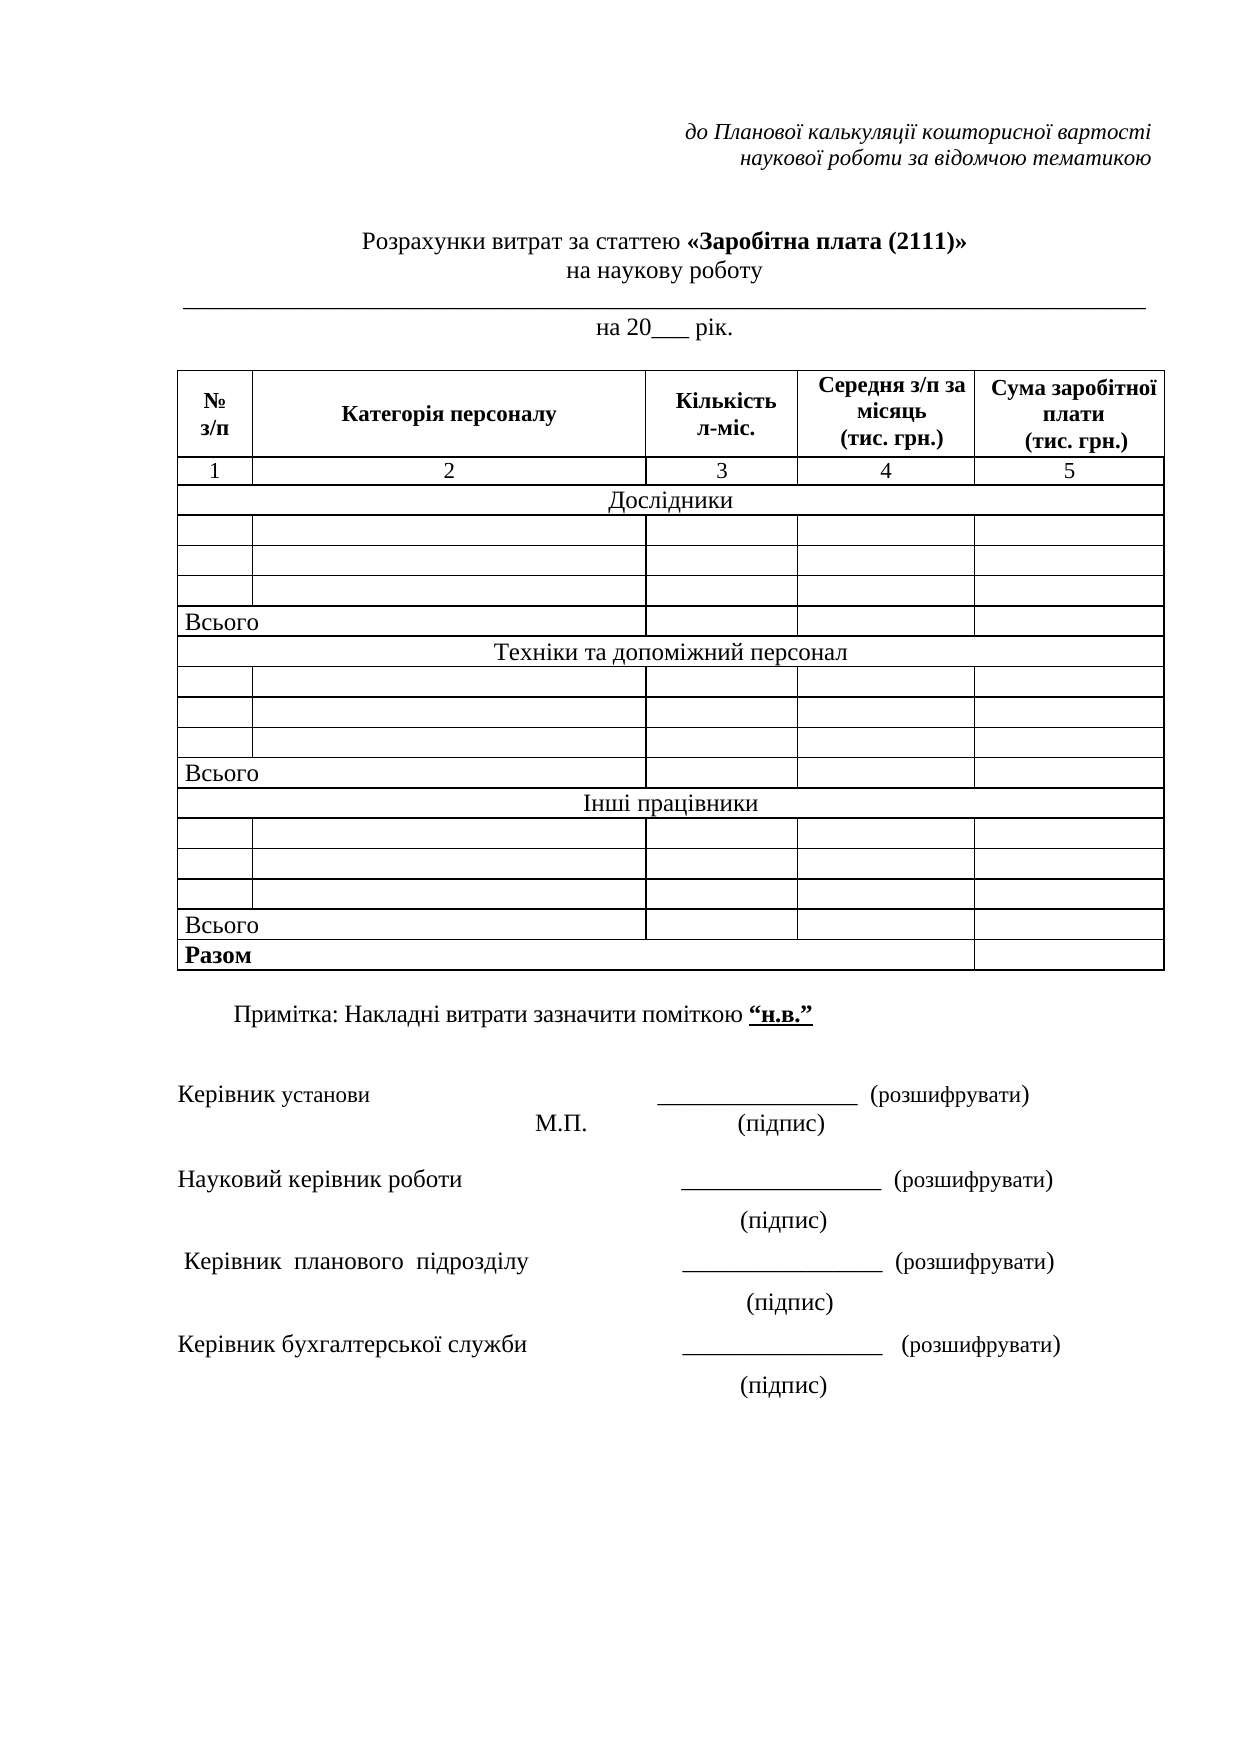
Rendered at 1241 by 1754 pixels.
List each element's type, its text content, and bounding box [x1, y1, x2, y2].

table_cell 5 [975, 458, 1163, 484]
table_cell [975, 667, 1163, 696]
table_cell Всього [178, 758, 645, 787]
text (підпис) [177, 1287, 1152, 1316]
text (підпис) [177, 1370, 1152, 1399]
table_header Категорія персоналу [253, 371, 645, 456]
table_cell [253, 667, 645, 696]
table_cell [647, 849, 797, 878]
table_cell [798, 849, 974, 878]
table_cell [253, 819, 645, 848]
table_cell [975, 758, 1163, 787]
table_cell [975, 546, 1163, 575]
text до Планової калькуляції кошторисної вартості [177, 118, 1152, 144]
table_cell [178, 698, 252, 726]
table_cell Дослідники [178, 486, 1163, 514]
text наукової роботи за відомчою тематикою [177, 144, 1152, 171]
table_cell [798, 607, 974, 635]
table_cell Інші працівники [178, 789, 1163, 817]
table_cell [975, 516, 1163, 544]
table_cell [975, 698, 1163, 726]
table_cell [253, 546, 645, 575]
table_cell [647, 728, 797, 757]
table_header Сума заробітної плати (тис. грн.) [975, 371, 1164, 456]
text Керівник установи ________________ (розшифрувати) [177, 1079, 1152, 1108]
table_cell [647, 516, 797, 544]
table_cell [798, 667, 974, 696]
table_cell [975, 849, 1163, 878]
table_header Середня з/п за місяць (тис. грн.) [798, 371, 974, 456]
table_cell [798, 880, 974, 908]
table_cell [975, 910, 1163, 938]
table_header Кількість л-міс. [646, 371, 797, 456]
table_cell [975, 728, 1163, 757]
table_cell [253, 698, 645, 726]
table_cell [798, 910, 974, 938]
table_cell [647, 667, 797, 696]
table_cell [798, 819, 974, 848]
table_cell [647, 607, 797, 635]
text Керівник бухгалтерської служби ________________ (розшифрувати) [177, 1329, 1152, 1357]
table_cell [253, 849, 645, 878]
table_cell [253, 880, 645, 908]
text Примітка: Накладні витрати зазначити поміткою “н.в.” [177, 999, 1152, 1028]
table_cell [253, 576, 645, 605]
text Науковий керівник роботи ________________ (розшифрувати) [177, 1164, 1152, 1192]
table_cell [647, 910, 797, 938]
table_cell 2 [253, 458, 645, 484]
text Керівник планового підрозділу ________________ (розшифрувати) [177, 1246, 1152, 1275]
table_cell 3 [647, 458, 797, 484]
table_cell [253, 728, 645, 757]
table_cell [178, 546, 252, 575]
table_cell [178, 728, 252, 757]
table_cell [178, 880, 252, 908]
table_cell [178, 576, 252, 605]
table_cell [178, 849, 252, 878]
table_cell [798, 758, 974, 787]
table_cell [647, 546, 797, 575]
table_cell [647, 880, 797, 908]
table_cell Техніки та допоміжний персонал [178, 637, 1163, 666]
table_cell [798, 546, 974, 575]
table_cell Разом [178, 940, 974, 969]
text М.П. (підпис) [177, 1108, 1152, 1137]
table_cell [798, 516, 974, 544]
text (підпис) [177, 1205, 1152, 1234]
text на наукову роботу _____________________________________________________________________________ на 20___ рік. [177, 255, 1152, 341]
table_cell [975, 819, 1163, 848]
table_cell [975, 880, 1163, 908]
table_cell [975, 940, 1163, 969]
table_cell 4 [798, 458, 974, 484]
table_cell [975, 576, 1163, 605]
table_cell [178, 819, 252, 848]
table_cell [647, 758, 797, 787]
table_header № з/п [178, 371, 252, 456]
table_cell [647, 576, 797, 605]
table_cell [647, 698, 797, 726]
text Розрахунки витрат за статтею «Заробітна плата (2111)» [177, 226, 1152, 255]
table_cell [798, 698, 974, 726]
table_cell [178, 667, 252, 696]
table_cell [178, 516, 252, 544]
table_cell Всього [178, 607, 645, 635]
table_cell [798, 728, 974, 757]
table_cell Всього [178, 910, 645, 938]
table_cell [253, 516, 645, 544]
table_cell 1 [178, 458, 252, 484]
table_cell [798, 576, 974, 605]
table_cell [975, 607, 1163, 635]
table_cell [647, 819, 797, 848]
